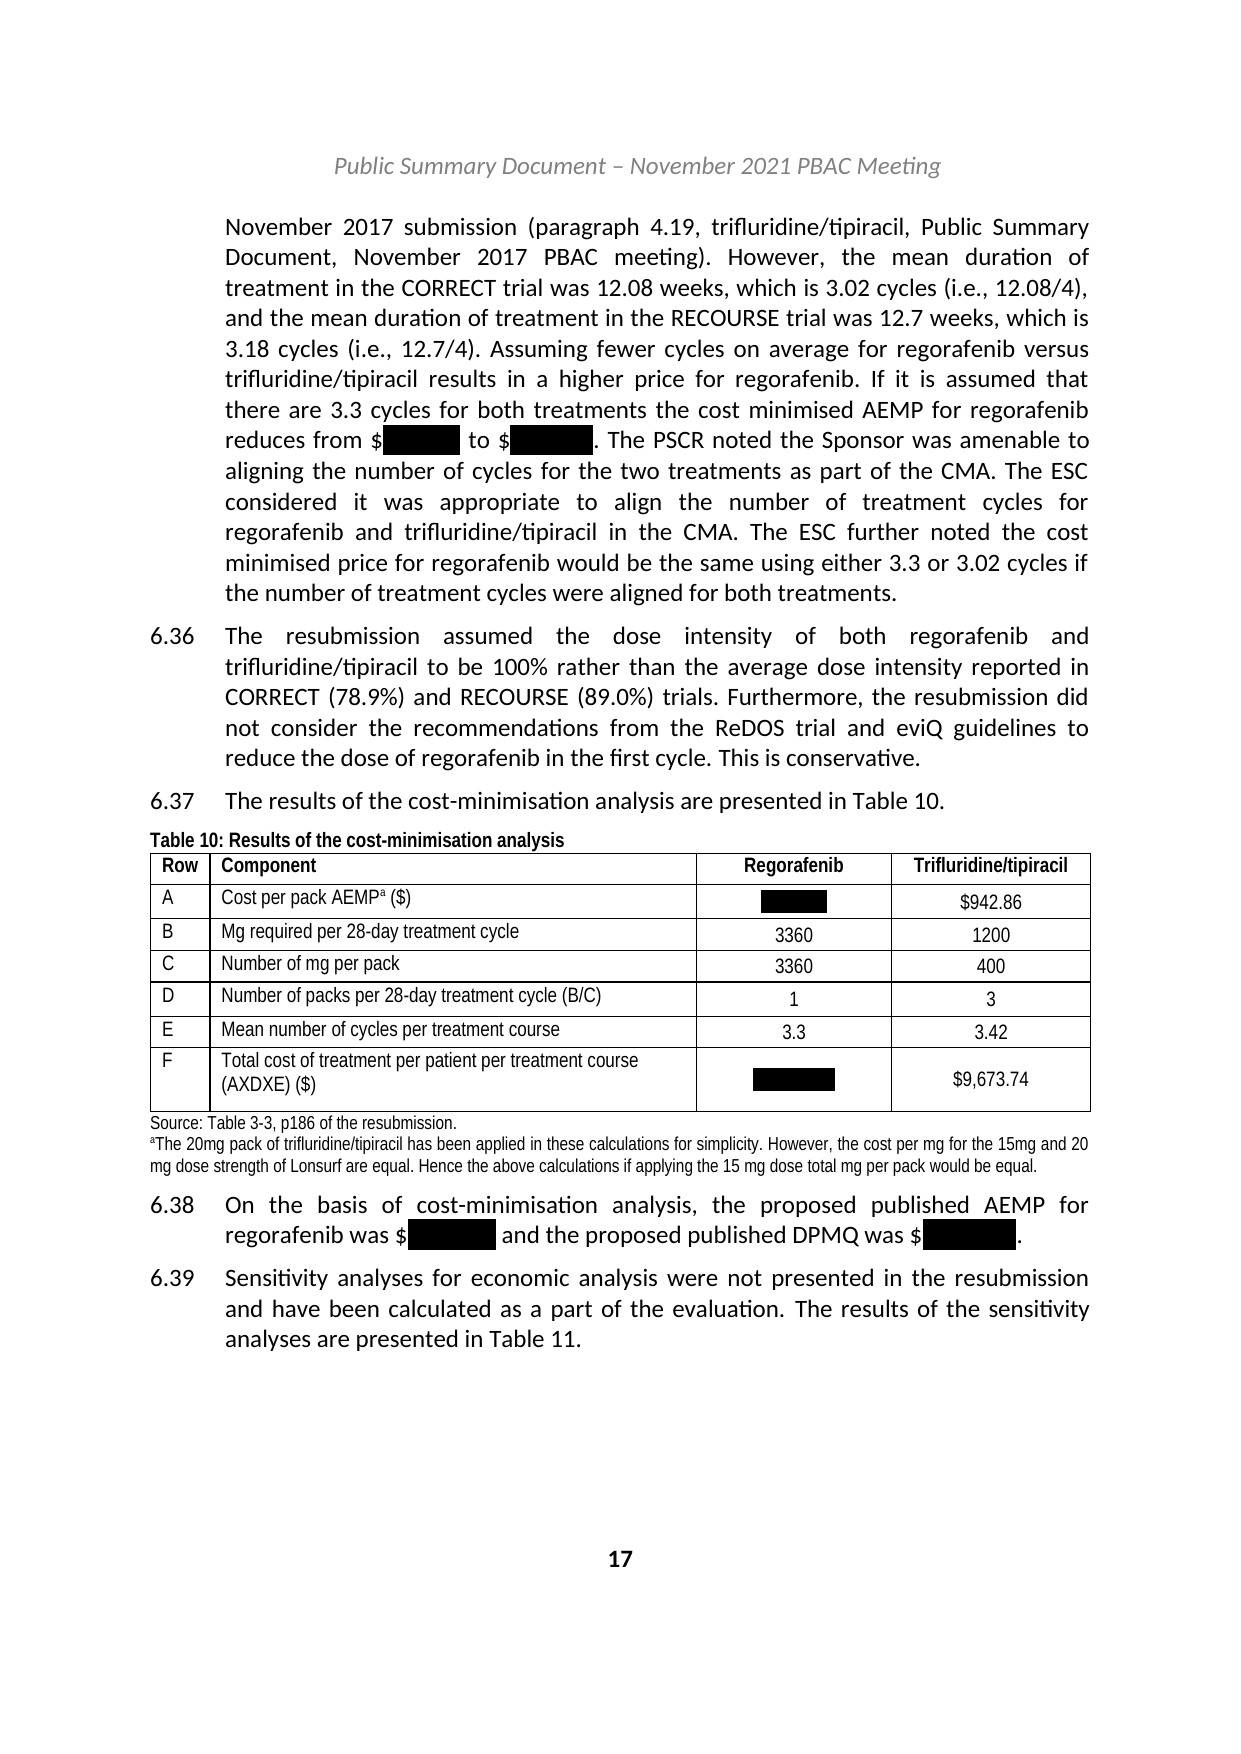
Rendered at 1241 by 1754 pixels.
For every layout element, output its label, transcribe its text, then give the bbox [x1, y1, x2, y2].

table_cell 1 [697, 983, 891, 1016]
table_cell Cost per pack AEMPa ($) [211, 885, 696, 918]
table_cell A [151, 885, 209, 918]
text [150, 211, 1090, 608]
table_cell Total cost of treatment per patient per treatment course (AXDXE) ($) [211, 1048, 696, 1111]
table_cell 1200 [892, 919, 1090, 950]
table_cell Number of mg per pack [211, 951, 696, 981]
table_cell Mg required per 28-day treatment cycle [211, 919, 696, 950]
text On the basis of cost-minimisation analysis, the proposed published AEMP for regorafenib was $'''''''''''''''' and the proposed published DPMQ was $'''''''''''''''''. [150, 1189, 1090, 1250]
table_header Component [211, 854, 696, 884]
table_cell 400 [892, 951, 1090, 981]
table_header Row [151, 854, 209, 884]
table_cell 3360 [697, 919, 891, 950]
text The resubmission assumed the dose intensity of both regorafenib and trifluridine/tipiracil to be 100% rather than the average dose intensity reported in CORRECT (78.9%) and RECOURSE (89.0%) trials. Furthermore, the resubmission did not consider the recommendations from the ReDOS trial and eviQ guidelines to reduce the dose of regorafenib in the first cycle. This is conservative. [150, 620, 1090, 773]
table_cell 3360 [697, 951, 891, 981]
table_header Trifluridine/tipiracil [892, 854, 1090, 884]
table_cell 3 [892, 983, 1090, 1016]
table_cell C [151, 951, 209, 981]
table_cell 3.42 [892, 1017, 1090, 1047]
table_header Regorafenib [697, 854, 891, 884]
table_cell D [151, 983, 209, 1016]
table_cell F [151, 1048, 209, 1111]
table_cell B [151, 919, 209, 950]
text The results of the cost-minimisation analysis are presented in Table 10. [150, 785, 1090, 816]
text Sensitivity analyses for economic analysis were not presented in the resubmission and have been calculated as a part of the evaluation. The results of the sensitivity analyses are presented in Table 11. [150, 1262, 1090, 1354]
table_cell '''''''''''''''''''' [697, 885, 891, 918]
table_cell ''''''''''''''''''''''''' [697, 1048, 891, 1111]
table_cell Number of packs per 28-day treatment cycle (B/C) [211, 983, 696, 1016]
table_cell Mean number of cycles per treatment course [211, 1017, 696, 1047]
table_cell $9,673.74 [892, 1048, 1090, 1111]
table_cell E [151, 1017, 209, 1047]
table_cell 3.3 [697, 1017, 891, 1047]
text aThe 20mg pack of trifluridine/tipiracil has been applied in these calculations for simplicity. However, the cost per mg for the 15mg and 20 mg dose strength of Lonsurf are equal. Hence the above calculations if applying the 15 mg dose total mg per pack would be equal. [150, 1133, 1090, 1176]
table_cell $942.86 [892, 885, 1090, 918]
text Source: Table 3-3, p186 of the resubmission. [150, 1112, 1090, 1133]
text Table 10: Results of the cost-minimisation analysis [150, 828, 1090, 852]
